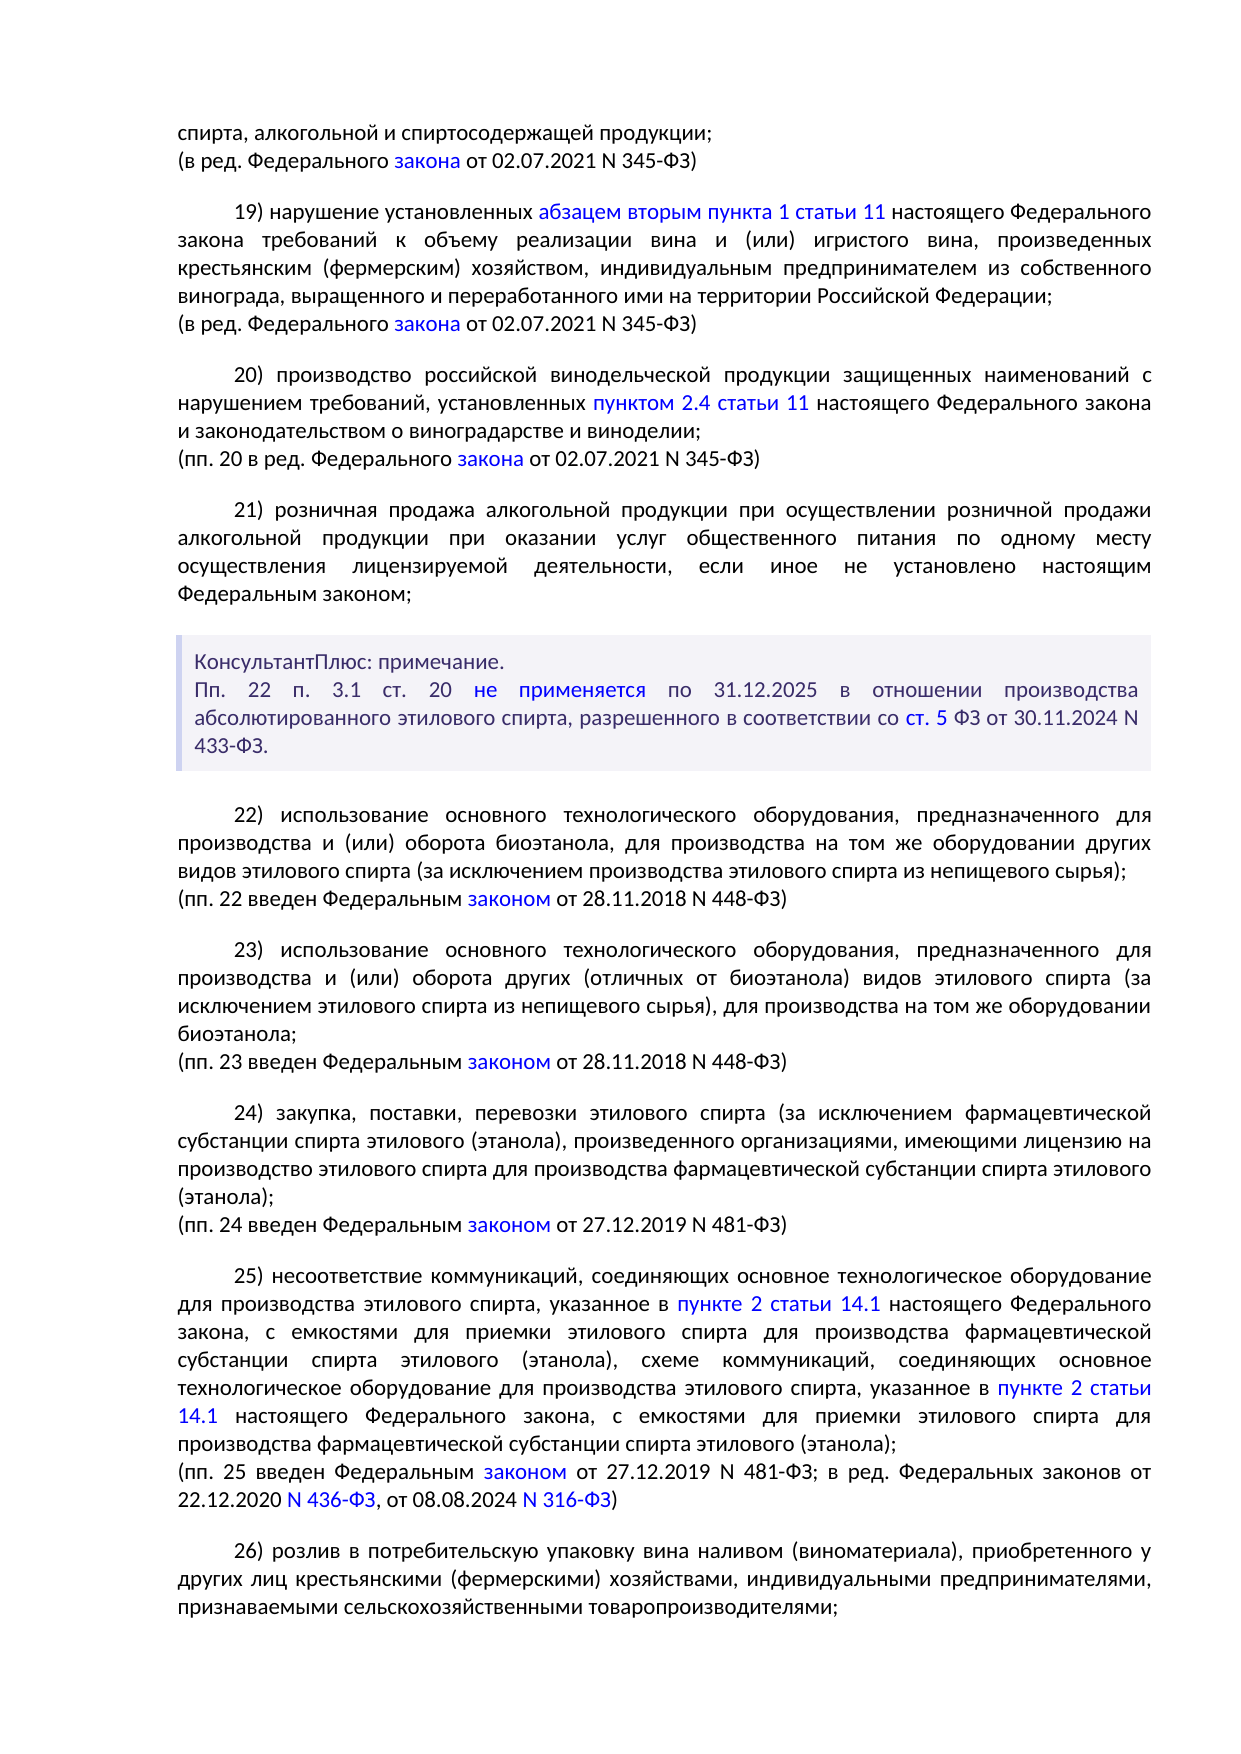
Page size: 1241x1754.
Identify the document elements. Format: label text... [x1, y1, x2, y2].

text (пп. 23 введен Федеральным законом от 28.11.2018 N 448-ФЗ) [177, 1047, 1152, 1075]
table_header [1139, 635, 1151, 771]
text 23) использование основного технологического оборудования, предназначенного для производства и (или) оборота других (отличных от биоэтанола) видов этилового спирта (за исключением этилового спирта из непищевого сырья), для производства на том же оборудовании биоэтанола; [177, 935, 1152, 1047]
text (пп. 25 введен Федеральным законом от 27.12.2019 N 481-ФЗ; в ред. Федеральных законов от 22.12.2020 N 436-ФЗ, от 08.08.2024 N 316-ФЗ) [177, 1457, 1152, 1513]
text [177, 118, 1152, 146]
text 19) нарушение установленных абзацем вторым пункта 1 статьи 11 настоящего Федерального закона требований к объему реализации вина и (или) игристого вина, произведенных крестьянским (фермерским) хозяйством, индивидуальным предпринимателем из собственного винограда, выращенного и переработанного ими на территории Российской Федерации; [177, 197, 1152, 309]
text (пп. 24 введен Федеральным законом от 27.12.2019 N 481-ФЗ) [177, 1210, 1152, 1238]
text (пп. 20 в ред. Федерального закона от 02.07.2021 N 345-ФЗ) [177, 444, 1152, 472]
table_header КонсультантПлюс: примечание. Пп. 22 п. 3.1 ст. 20 не применяется по 31.12.2025 в отношении производства абсолютированного этилового спирта, разрешенного в соответствии со ст. 5 ФЗ от 30.11.2024 N 433-ФЗ. [194, 635, 1139, 771]
text 25) несоответствие коммуникаций, соединяющих основное технологическое оборудование для производства этилового спирта, указанное в пункте 2 статьи 14.1 настоящего Федерального закона, с емкостями для приемки этилового спирта для производства фармацевтической субстанции спирта этилового (этанола), схеме коммуникаций, соединяющих основное технологическое оборудование для производства этилового спирта, указанное в пункте 2 статьи 14.1 настоящего Федерального закона, с емкостями для приемки этилового спирта для производства фармацевтической субстанции спирта этилового (этанола); [177, 1261, 1152, 1457]
text 21) розничная продажа алкогольной продукции при осуществлении розничной продажи алкогольной продукции при оказании услуг общественного питания по одному месту осуществления лицензируемой деятельности, если иное не установлено настоящим Федеральным законом; [177, 495, 1152, 607]
text 24) закупка, поставки, перевозки этилового спирта (за исключением фармацевтической субстанции спирта этилового (этанола), произведенного организациями, имеющими лицензию на производство этилового спирта для производства фармацевтической субстанции спирта этилового (этанола); [177, 1098, 1152, 1210]
text (пп. 22 введен Федеральным законом от 28.11.2018 N 448-ФЗ) [177, 884, 1152, 912]
text (в ред. Федерального закона от 02.07.2021 N 345-ФЗ) [177, 309, 1152, 337]
table_header [182, 635, 194, 771]
text 26) розлив в потребительскую упаковку вина наливом (виноматериала), приобретенного у других лиц крестьянскими (фермерскими) хозяйствами, индивидуальными предпринимателями, признаваемыми сельскохозяйственными товаропроизводителями; [177, 1536, 1152, 1620]
text 22) использование основного технологического оборудования, предназначенного для производства и (или) оборота биоэтанола, для производства на том же оборудовании других видов этилового спирта (за исключением производства этилового спирта из непищевого сырья); [177, 800, 1152, 884]
text 20) производство российской винодельческой продукции защищенных наименований с нарушением требований, установленных пунктом 2.4 статьи 11 настоящего Федерального закона и законодательством о виноградарстве и виноделии; [177, 360, 1152, 444]
table_header [176, 635, 182, 771]
text (в ред. Федерального закона от 02.07.2021 N 345-ФЗ) [177, 146, 1152, 174]
